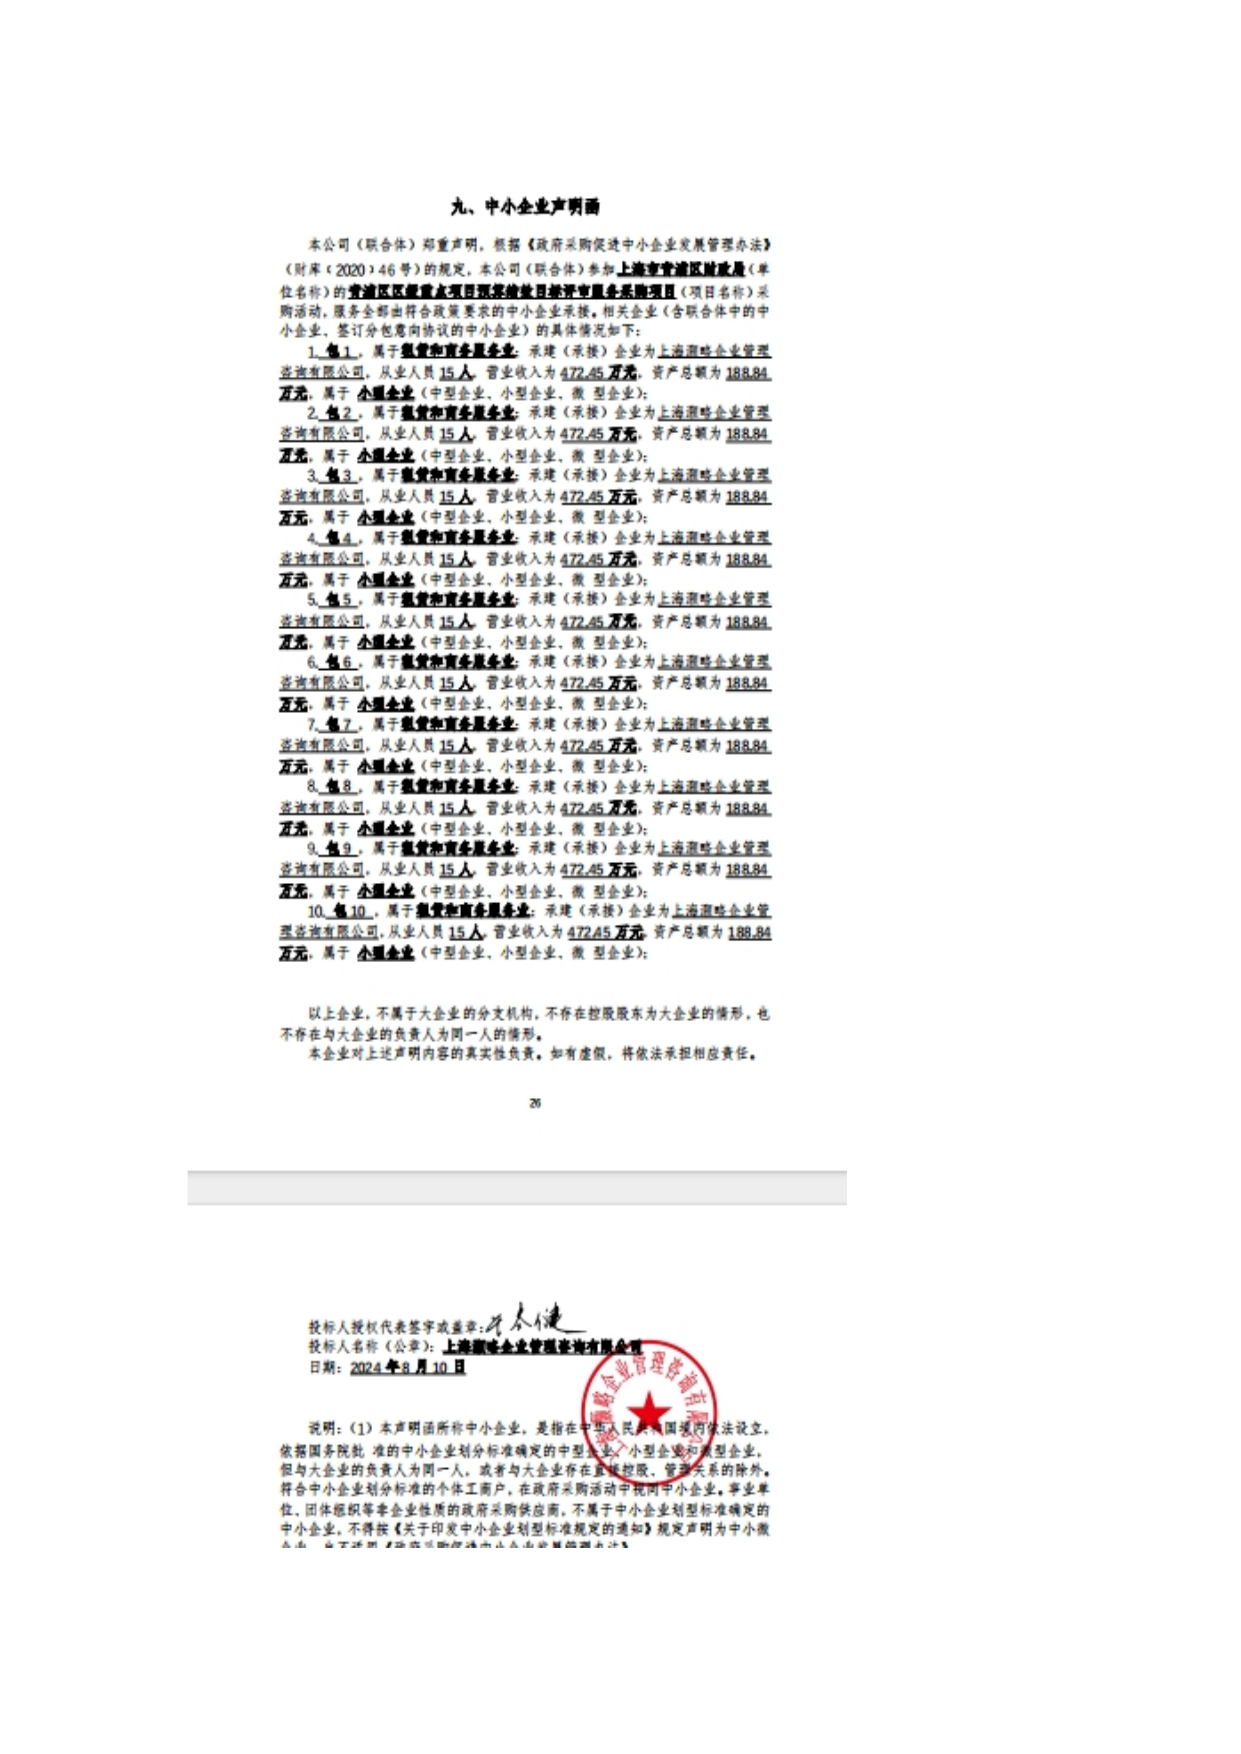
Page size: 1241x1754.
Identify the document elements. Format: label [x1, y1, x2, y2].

picture [187, 162, 847, 1548]
